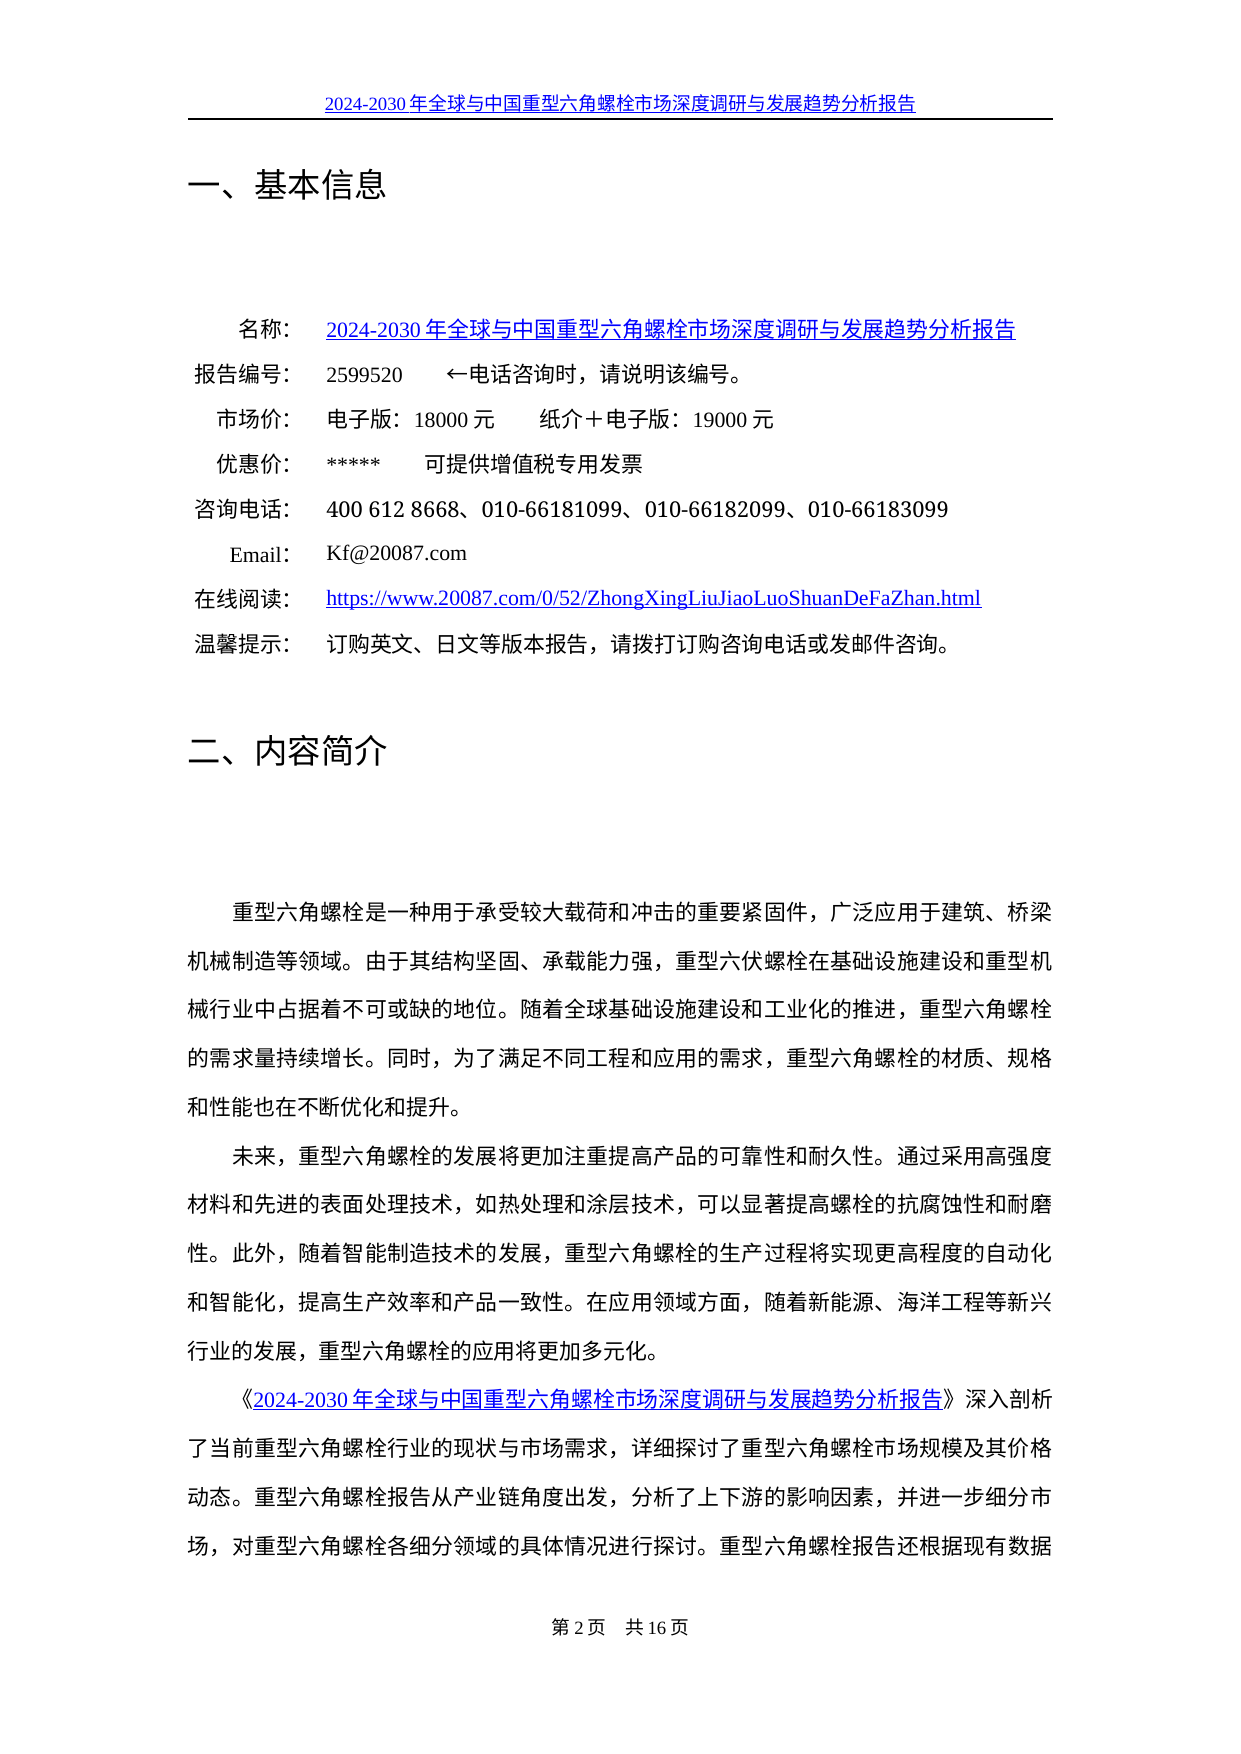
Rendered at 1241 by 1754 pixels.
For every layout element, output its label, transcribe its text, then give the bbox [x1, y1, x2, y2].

table_cell 市场价： [167, 402, 315, 447]
table_cell 电子版：18000 元 纸介＋电子版：19000 元 [315, 402, 1073, 447]
table_cell 温馨提示： [167, 627, 315, 672]
table_cell 在线阅读： [167, 582, 315, 627]
table_cell 报告编号： [167, 357, 315, 402]
table_header 名称： [167, 312, 315, 357]
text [187, 894, 1053, 1561]
table_cell ***** 可提供增值税专用发票 [315, 447, 1073, 492]
table_cell 订购英文、日文等版本报告，请拨打订购咨询电话或发邮件咨询。 [315, 627, 1073, 672]
table_cell 优惠价： [167, 447, 315, 492]
table_cell Kf@20087.com [315, 537, 1073, 582]
table_cell [315, 582, 1073, 627]
table_cell Email： [167, 537, 315, 582]
title 二、内容简介 [187, 717, 1053, 782]
title 一、基本信息 [187, 150, 1053, 215]
table_header 2024-2030年全球与中国重型六角螺栓市场深度调研与发展趋势分析报告 [315, 312, 1073, 357]
table_cell 咨询电话： [167, 492, 315, 537]
table_cell 2599520 ←电话咨询时，请说明该编号。 [315, 357, 1073, 402]
table_cell 400 612 8668、010-66181099、010-66182099、010-66183099 [315, 492, 1073, 537]
